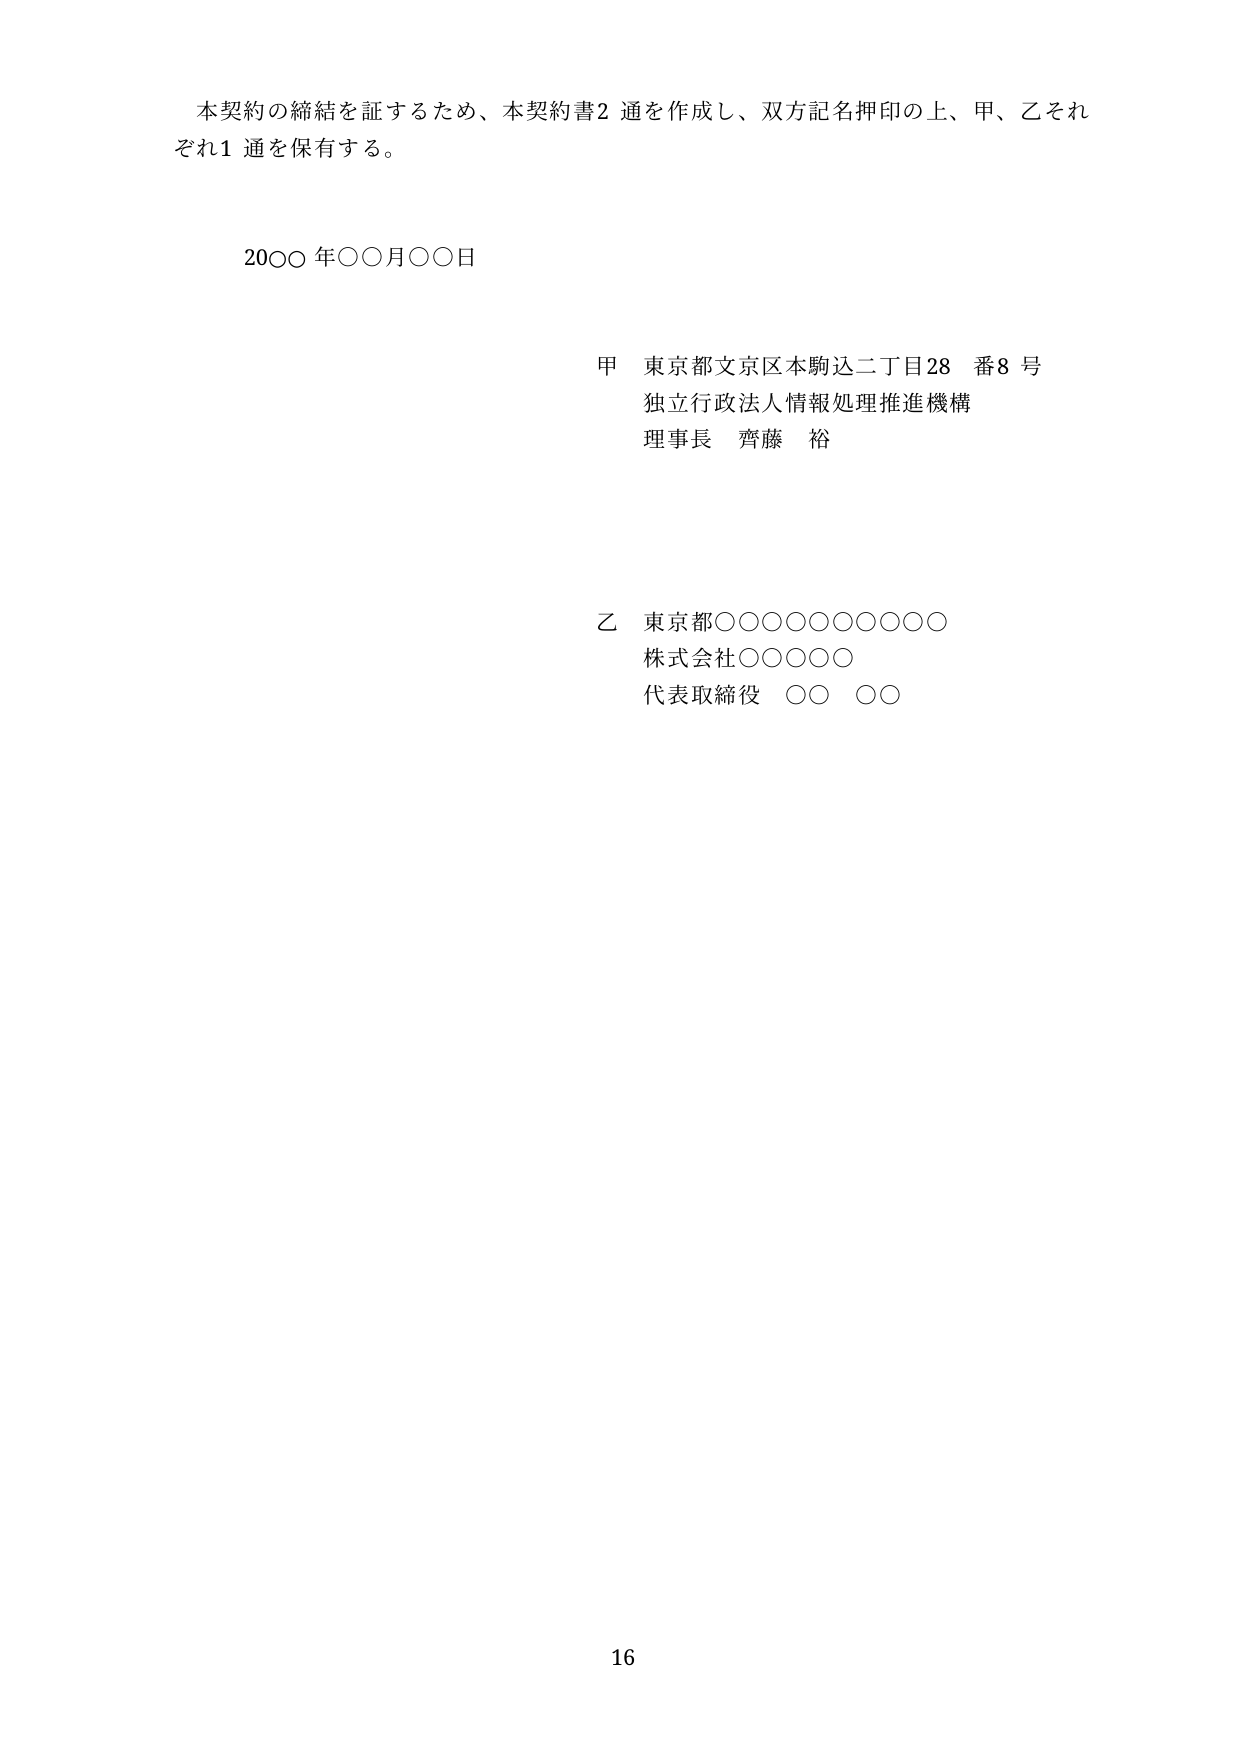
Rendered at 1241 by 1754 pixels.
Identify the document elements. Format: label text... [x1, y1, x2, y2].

text 株式会社○○○○○ [622, 639, 1102, 675]
text 甲 東京都文京区本駒込二丁目28番8号 [171, 347, 1101, 384]
text 代表取締役 ○○ ○○ [622, 675, 1102, 712]
text 独立行政法人情報処理推進機構 [622, 384, 1102, 420]
text 本契約の締結を証するため、本契約書2通を作成し、双方記名押印の上、甲、乙それぞれ1通を保有する。 [171, 92, 1101, 165]
text 20○○年○○月○○日 [220, 238, 1101, 274]
text 乙 東京都○○○○○○○○○○ [171, 602, 1101, 639]
text 理事長 齊藤 裕 [622, 420, 1102, 457]
